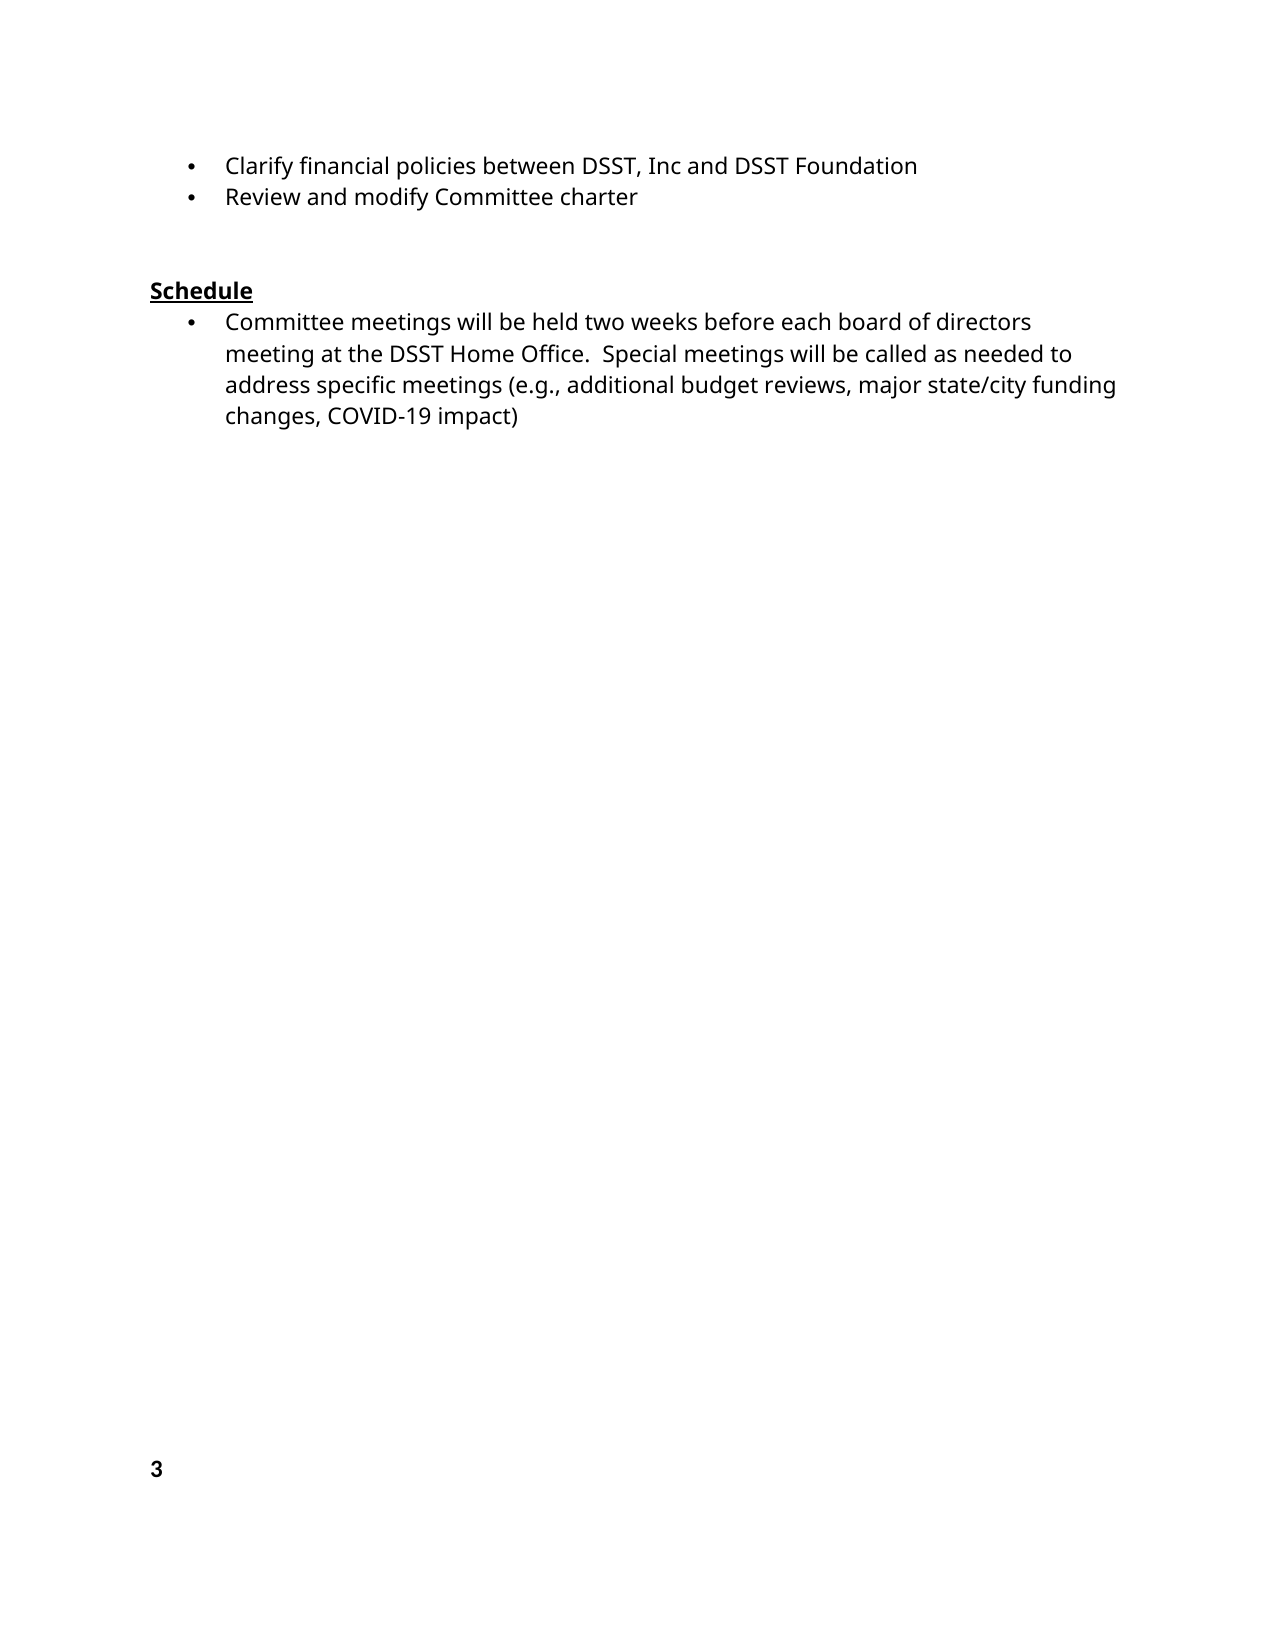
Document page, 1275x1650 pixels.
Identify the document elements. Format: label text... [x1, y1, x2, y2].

list Review and modify Committee charter [187, 181, 1125, 212]
text Schedule [150, 275, 1125, 306]
list Clarify financial policies between DSST, Inc and DSST Foundation [187, 150, 1125, 181]
list Committee meetings will be held two weeks before each board of directors meeting at the DSST Home Office. Special meetings will be called as needed to address specific meetings (e.g., additional budget reviews, major state/city funding changes, COVID-19 impact) [187, 306, 1125, 431]
